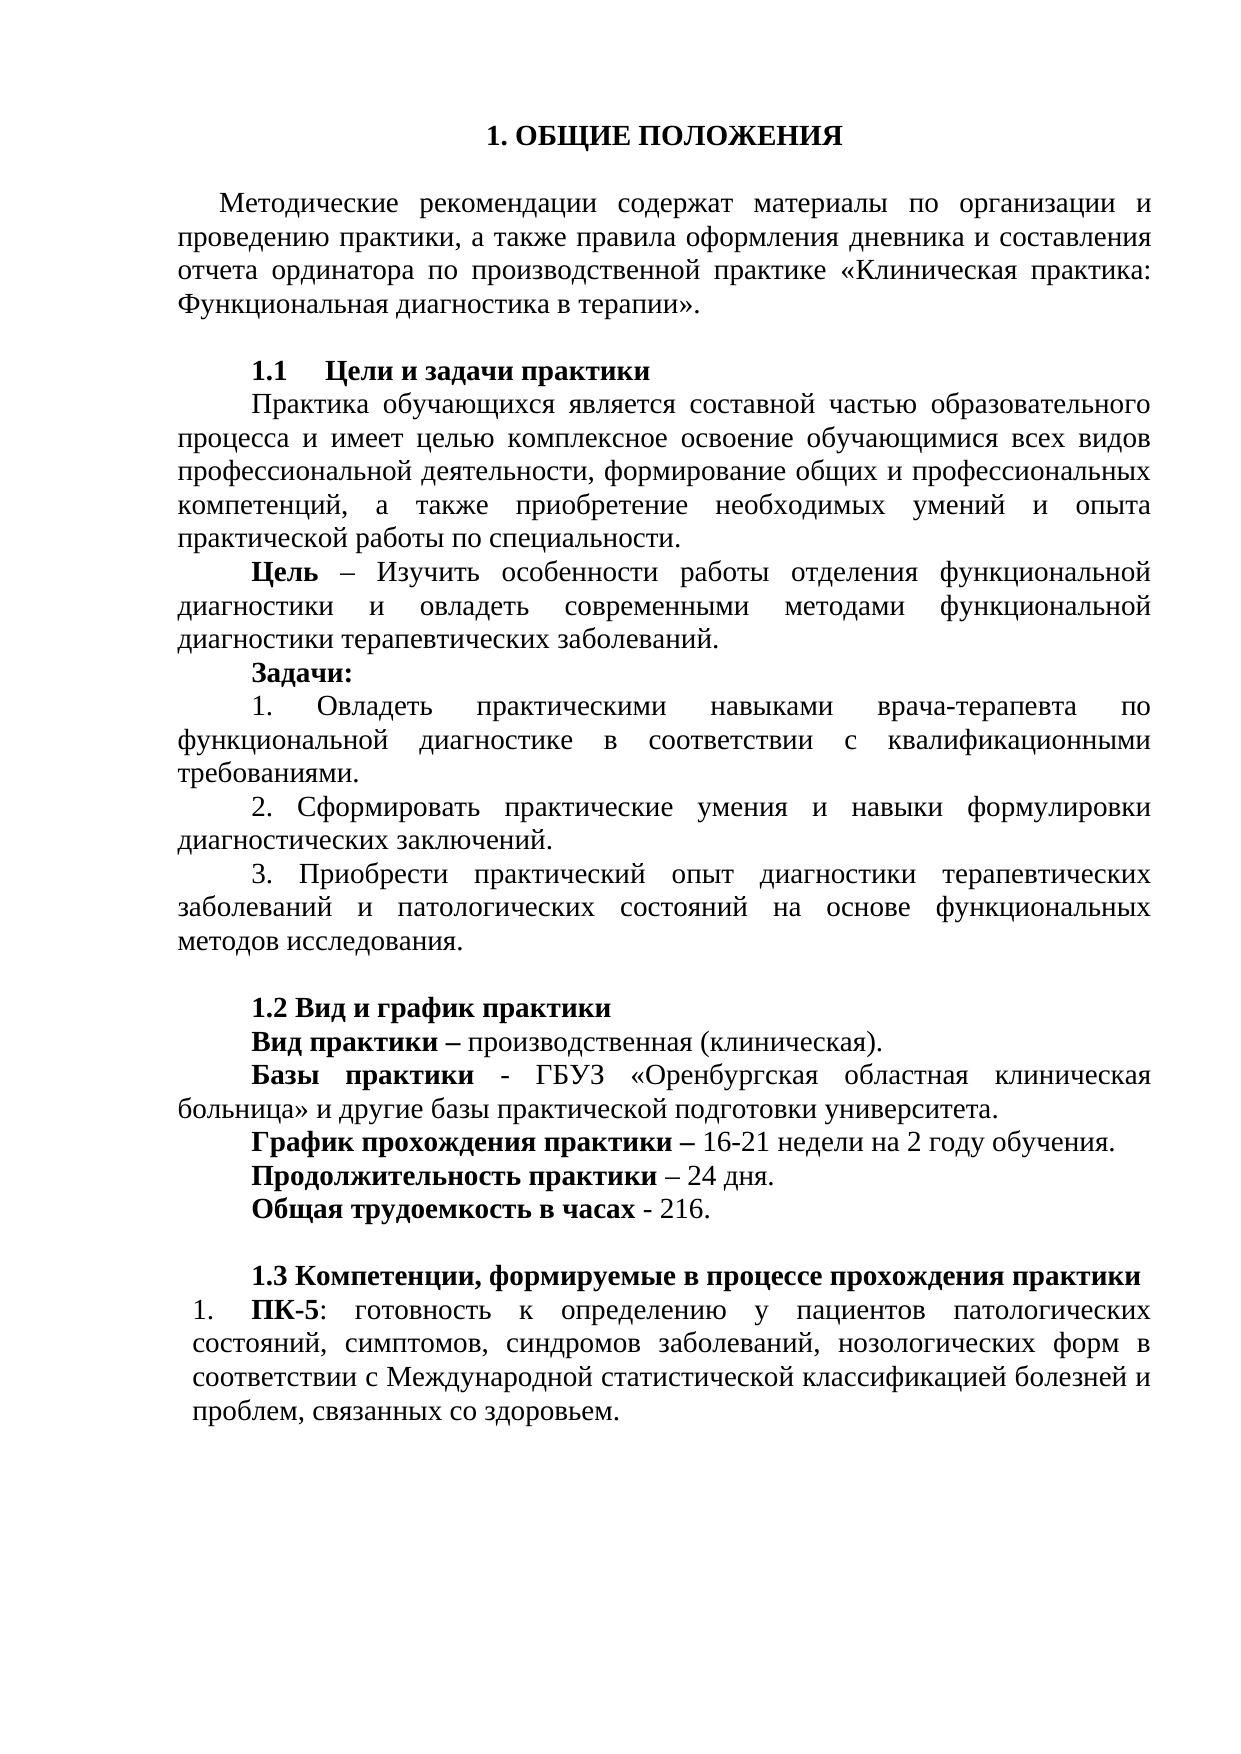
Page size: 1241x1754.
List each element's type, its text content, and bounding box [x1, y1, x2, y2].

text 1. Общие положения [177, 118, 1152, 152]
text Цель – Изучить особенности работы отделения функциональной диагностики и овладеть современными методами функциональной диагностики терапевтических заболеваний. [177, 554, 1152, 655]
text 1.2 Вид и график практики [177, 990, 1152, 1024]
text Продолжительность практики – 24 дня. [177, 1158, 1152, 1191]
text График прохождения практики – 16-21 недели на 2 году обучения. [177, 1124, 1152, 1158]
text 1. Овладеть практическими навыками врача-терапевта по функциональной диагностике в соответствии с квалификационными требованиями. [177, 688, 1152, 789]
text 2. Сформировать практические умения и навыки формулировки диагностических заключений. [177, 789, 1152, 856]
list 1.3 Компетенции, формируемые в процессе прохождения практики [177, 1258, 1152, 1292]
text Базы практики - ГБУЗ «Оренбургская областная клиническая больница» и другие базы практической подготовки университета. [177, 1057, 1152, 1124]
list Цели и задачи практики [177, 353, 1152, 386]
text Методические рекомендации содержат материалы по организации и проведению практики, а также правила оформления дневника и составления отчета ординатора по производственной практике «Клиническая практика: Функциональная диагностика в терапии». [177, 185, 1152, 319]
text Общая трудоемкость в часах - 216. [177, 1191, 1152, 1225]
text 3. Приобрести практический опыт диагностики терапевтических заболеваний и патологических состояний на основе функциональных методов исследования. [177, 856, 1152, 957]
list ПК-5: готовность к определению у пациентов патологических состояний, симптомов, синдромов заболеваний, нозологических форм в соответствии с Международной статистической классификацией болезней и проблем, связанных со здоровьем. [192, 1292, 1152, 1426]
text Задачи: [177, 655, 1152, 688]
text Вид практики – производственная (клиническая). [177, 1024, 1152, 1057]
text Практика обучающихся является составной частью образовательного процесса и имеет целью комплексное освоение обучающимися всех видов профессиональной деятельности, формирование общих и профессиональных компетенций, а также приобретение необходимых умений и опыта практической работы по специальности. [177, 386, 1152, 554]
